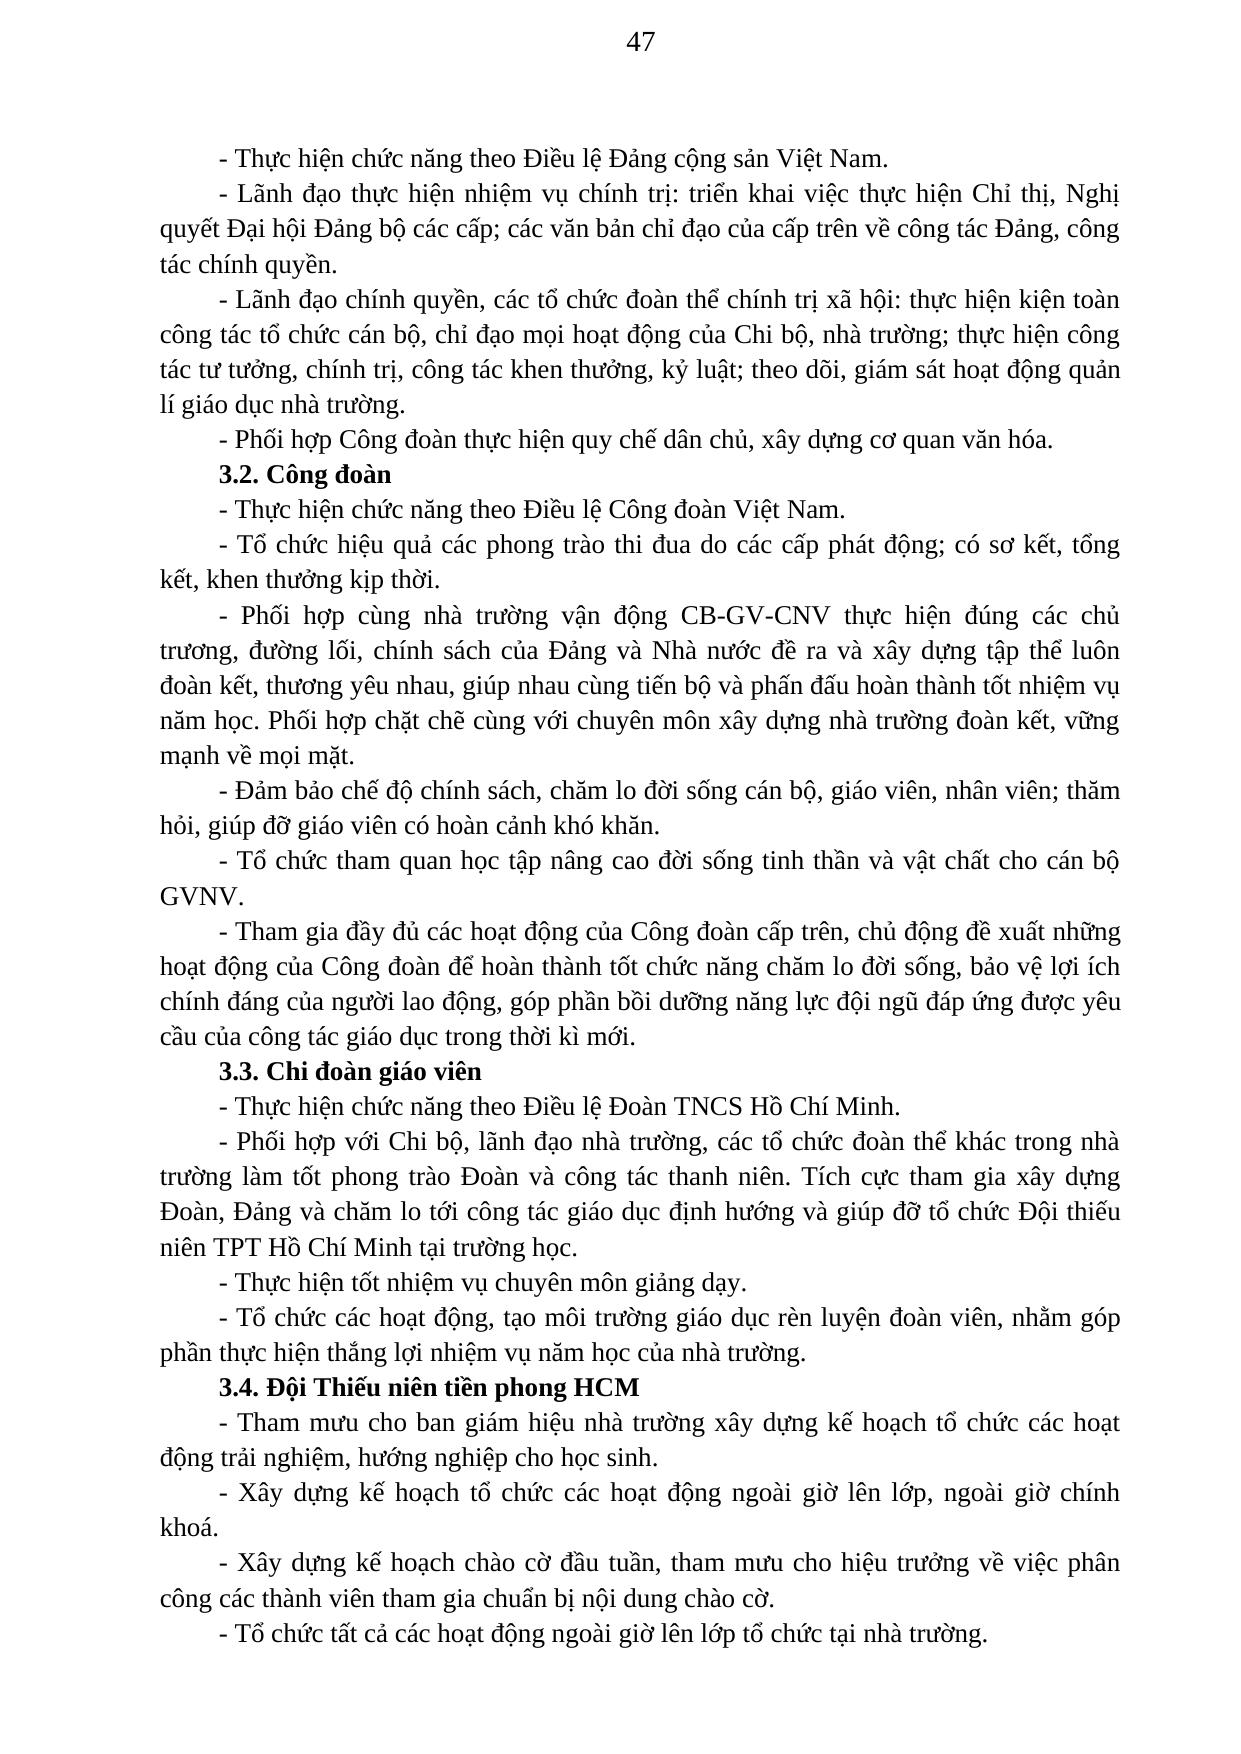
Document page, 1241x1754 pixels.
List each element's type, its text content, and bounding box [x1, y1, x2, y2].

text - Tổ chức tham quan học tập nâng cao đời sống tinh thần và vật chất cho cán bộ GVNV. [159, 844, 1122, 911]
text - Tham mưu cho ban giám hiệu nhà trường xây dựng kế hoạch tổ chức các hoạt động trải nghiệm, hướng nghiệp cho học sinh. [159, 1406, 1122, 1472]
text - Thực hiện tốt nhiệm vụ chuyên môn giảng dạy. [159, 1266, 1122, 1297]
text - Tổ chức hiệu quả các phong trào thi đua do các cấp phát động; có sơ kết, tổng kết, khen thưởng kịp thời. [159, 528, 1122, 595]
text - Thực hiện chức năng theo Điều lệ Đoàn TNCS Hồ Chí Minh. [159, 1090, 1122, 1121]
text - Tổ chức các hoạt động, tạo môi trường giáo dục rèn luyện đoàn viên, nhằm góp phần thực hiện thắng lợi nhiệm vụ năm học của nhà trường. [159, 1301, 1122, 1367]
text - Đảm bảo chế độ chính sách, chăm lo đời sống cán bộ, giáo viên, nhân viên; thăm hỏi, giúp đỡ giáo viên có hoàn cảnh khó khăn. [159, 774, 1122, 841]
text - Xây dựng kế hoạch tổ chức các hoạt động ngoài giờ lên lớp, ngoài giờ chính khoá. [159, 1476, 1122, 1543]
text - Lãnh đạo thực hiện nhiệm vụ chính trị: triển khai việc thực hiện Chỉ thị, Nghị quyết Đại hội Đảng bộ các cấp; các văn bản chỉ đạo của cấp trên về công tác Đảng, công tác chính quyền. [159, 177, 1122, 279]
text - Thực hiện chức năng theo Điều lệ Đảng cộng sản Việt Nam. [159, 142, 1122, 173]
text - Phối hợp với Chi bộ, lãnh đạo nhà trường, các tổ chức đoàn thể khác trong nhà trường làm tốt phong trào Đoàn và công tác thanh niên. Tích cực tham gia xây dựng Đoàn, Đảng và chăm lo tới công tác giáo dục định hướng và giúp đỡ tổ chức Đội thiếu niên TPT Hồ Chí Minh tại trường học. [159, 1125, 1122, 1262]
text 3.4. Đội Thiếu niên tiền phong HCM [159, 1371, 1122, 1402]
text - Tổ chức tất cả các hoạt động ngoài giờ lên lớp tổ chức tại nhà trường. [159, 1617, 1122, 1648]
text - Phối hợp Công đoàn thực hiện quy chế dân chủ, xây dựng cơ quan văn hóa. [159, 423, 1122, 454]
text 3.3. Chi đoàn giáo viên [159, 1055, 1122, 1086]
text - Phối hợp cùng nhà trường vận động CB-GV-CNV thực hiện đúng các chủ trương, đường lối, chính sách của Đảng và Nhà nước đề ra và xây dựng tập thể luôn đoàn kết, thương yêu nhau, giúp nhau cùng tiến bộ và phấn đấu hoàn thành tốt nhiệm vụ năm học. Phối hợp chặt chẽ cùng với chuyên môn xây dựng nhà trường đoàn kết, vững mạnh về mọi mặt. [159, 599, 1122, 770]
text - Tham gia đầy đủ các hoạt động của Công đoàn cấp trên, chủ động đề xuất những hoạt động của Công đoàn để hoàn thành tốt chức năng chăm lo đời sống, bảo vệ lợi ích chính đáng của người lao động, góp phần bồi dưỡng năng lực đội ngũ đáp ứng được yêu cầu của công tác giáo dục trong thời kì mới. [159, 915, 1122, 1051]
text 3.2. Công đoàn [159, 458, 1122, 489]
text - Xây dựng kế hoạch chào cờ đầu tuần, tham mưu cho hiệu trưởng về việc phân công các thành viên tham gia chuẩn bị nội dung chào cờ. [159, 1547, 1122, 1613]
text - Lãnh đạo chính quyền, các tổ chức đoàn thể chính trị xã hội: thực hiện kiện toàn công tác tổ chức cán bộ, chỉ đạo mọi hoạt động của Chi bộ, nhà trường; thực hiện công tác tư tưởng, chính trị, công tác khen thưởng, kỷ luật; theo dõi, giám sát hoạt động quản lí giáo dục nhà trường. [159, 283, 1122, 419]
text - Thực hiện chức năng theo Điều lệ Công đoàn Việt Nam. [159, 493, 1122, 524]
